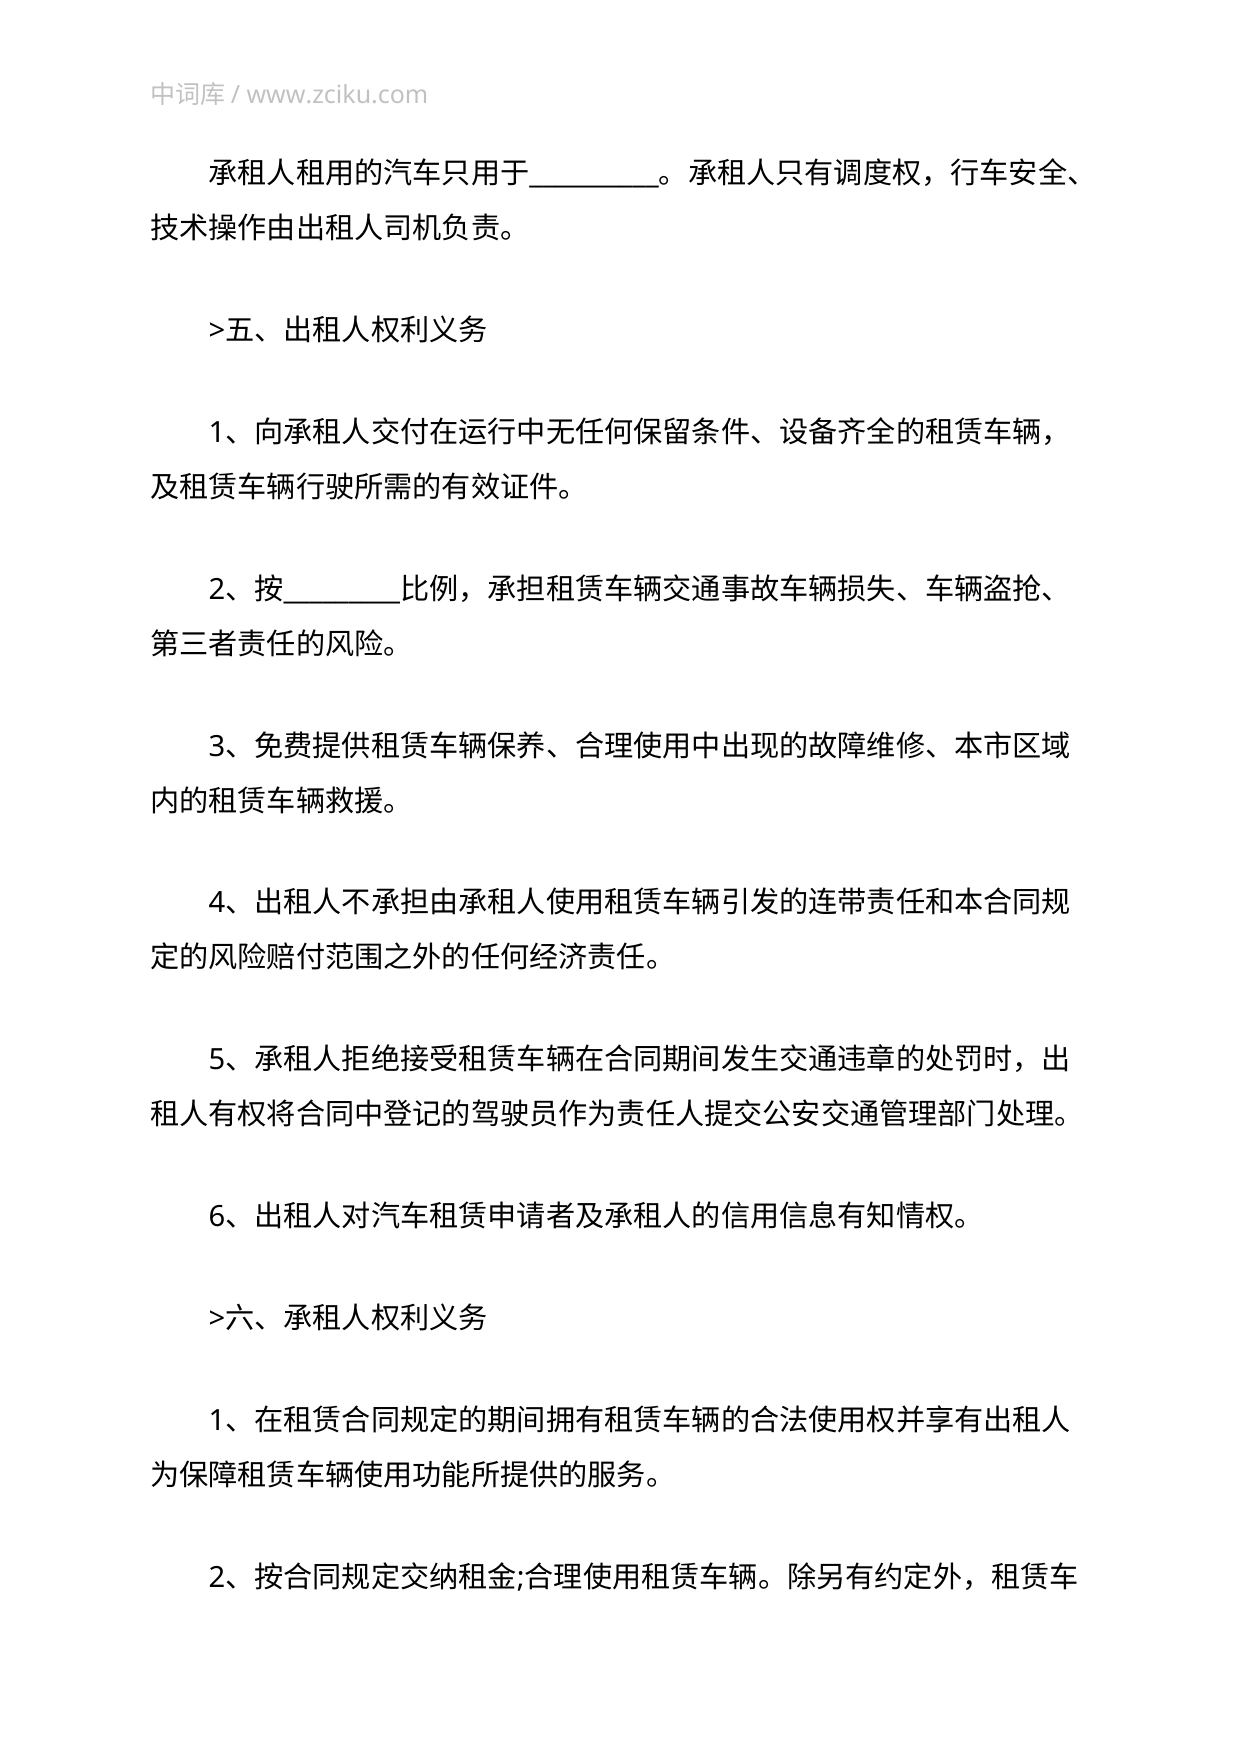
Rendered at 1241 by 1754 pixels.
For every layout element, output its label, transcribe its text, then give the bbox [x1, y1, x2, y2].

text 4、出租人不承担由承租人使用租赁车辆引发的连带责任和本合同规定的风险赔付范围之外的任何经济责任。 [150, 879, 1090, 976]
text >五、出租人权利义务 [150, 307, 1090, 349]
text 承租人租用的汽车只用于__________。承租人只有调度权，行车安全、技术操作由出租人司机负责。 [150, 150, 1090, 247]
text 2、按_________比例，承担租赁车辆交通事故车辆损失、车辆盗抢、第三者责任的风险。 [150, 566, 1090, 663]
text 3、免费提供租赁车辆保养、合理使用中出现的故障维修、本市区域内的租赁车辆救援。 [150, 722, 1090, 819]
text 5、承租人拒绝接受租赁车辆在合同期间发生交通违章的处罚时，出租人有权将合同中登记的驾驶员作为责任人提交公安交通管理部门处理。 [150, 1036, 1090, 1133]
text 1、在租赁合同规定的期间拥有租赁车辆的合法使用权并享有出租人为保障租赁车辆使用功能所提供的服务。 [150, 1397, 1090, 1494]
text >六、承租人权利义务 [150, 1294, 1090, 1337]
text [150, 1553, 1090, 1596]
text 6、出租人对汽车租赁申请者及承租人的信用信息有知情权。 [150, 1193, 1090, 1235]
text 1、向承租人交付在运行中无任何保留条件、设备齐全的租赁车辆，及租赁车辆行驶所需的有效证件。 [150, 409, 1090, 506]
